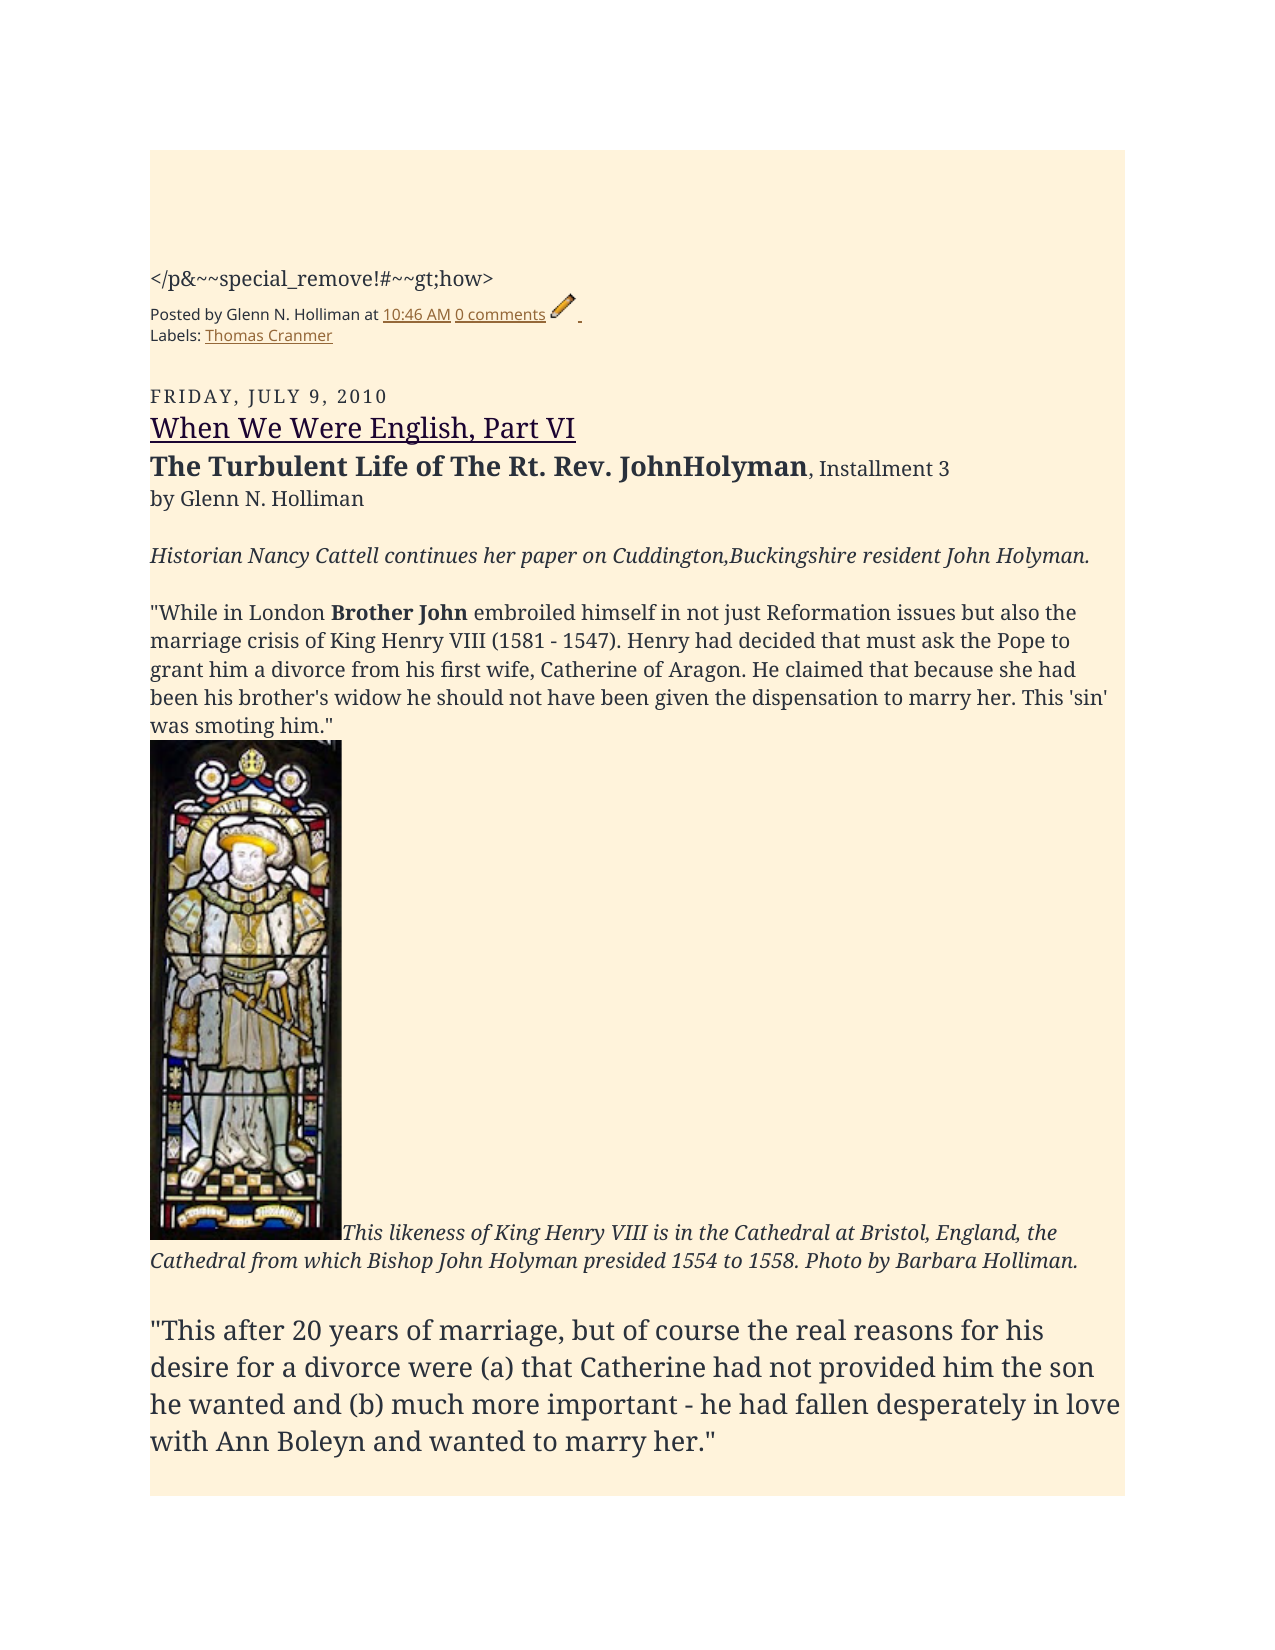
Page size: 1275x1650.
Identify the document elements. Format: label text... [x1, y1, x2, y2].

text Posted by Glenn N. Holliman at 10:46 AM 0 comments [150, 292, 1125, 324]
text When We Were English, Part VI [150, 409, 1125, 447]
picture [150, 740, 342, 1240]
picture [549, 292, 578, 320]
text FRIDAY, JULY 9, 2010 [150, 383, 1125, 409]
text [150, 447, 1125, 1496]
text Labels: Thomas Cranmer [150, 324, 1125, 346]
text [150, 150, 1125, 292]
